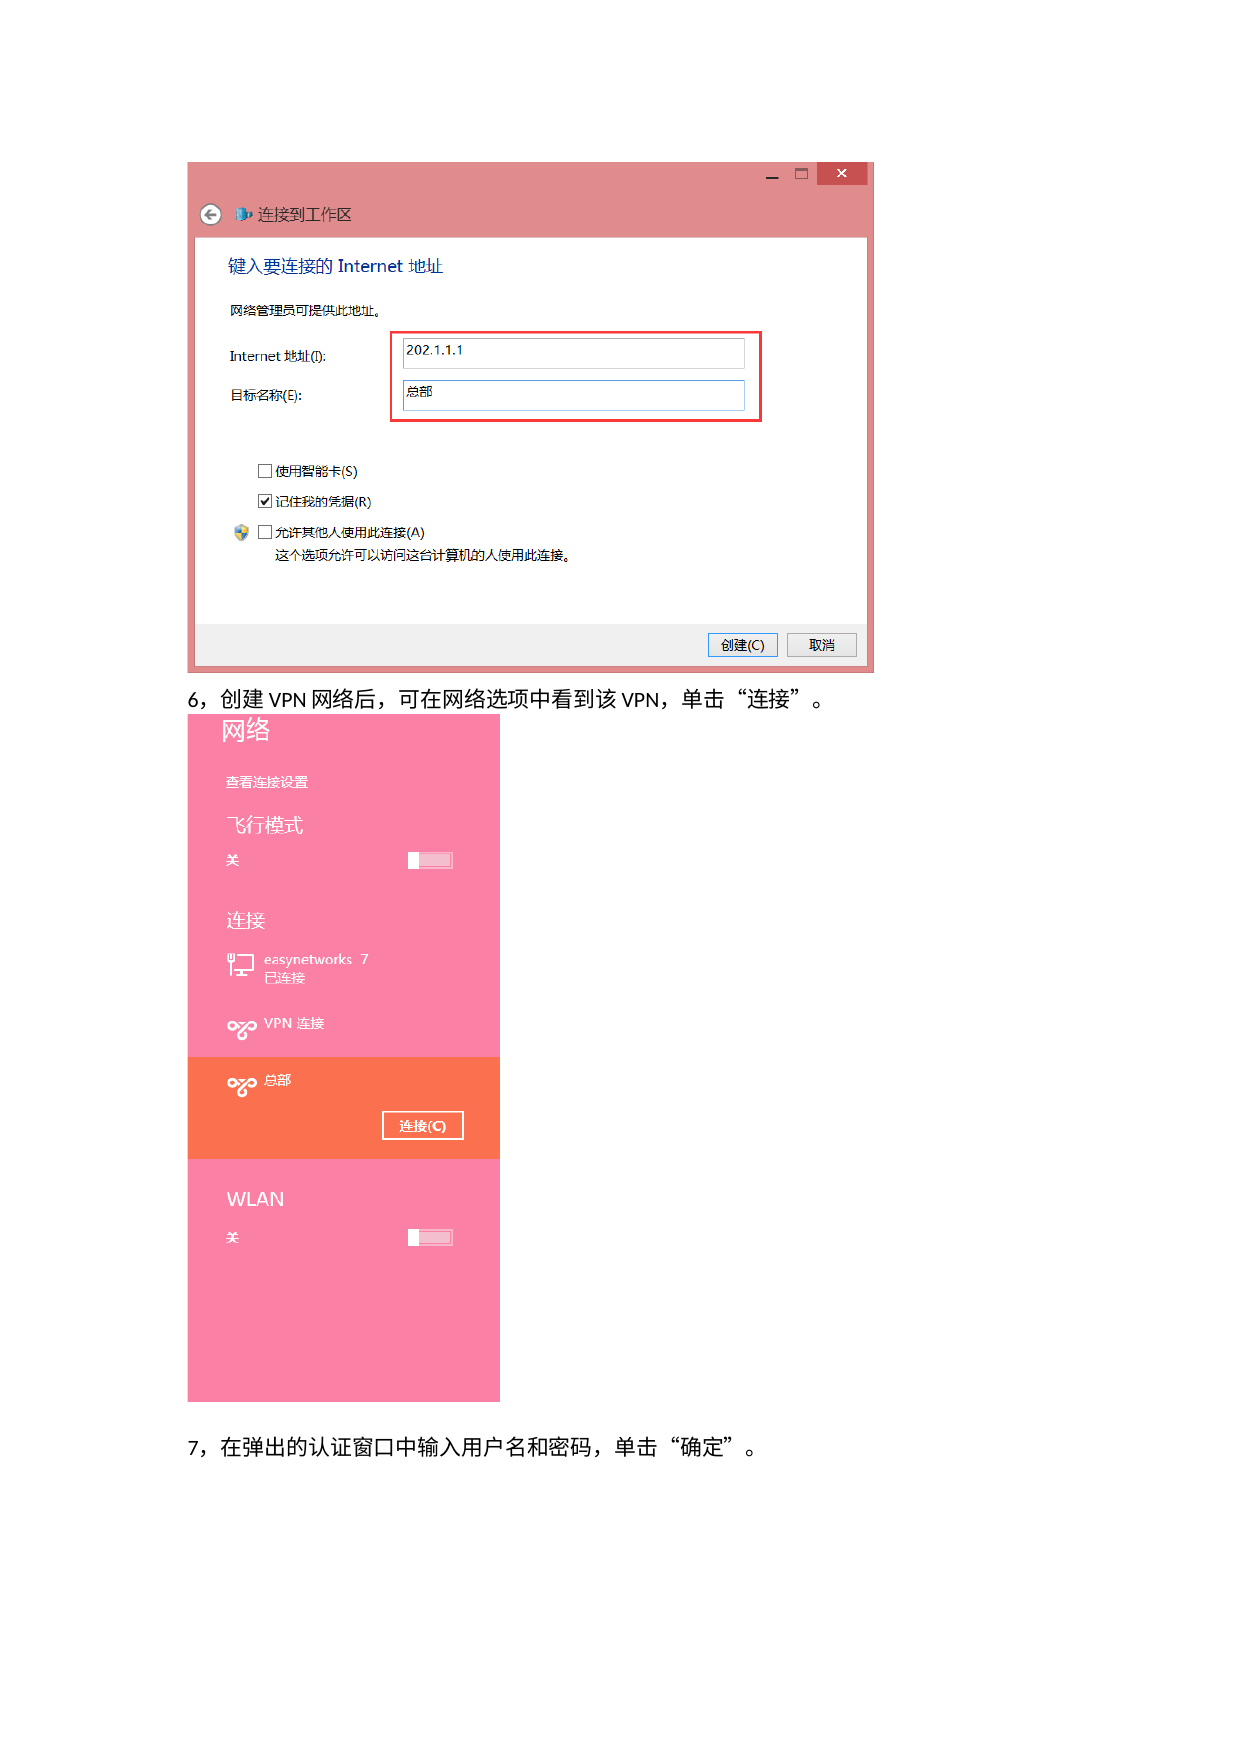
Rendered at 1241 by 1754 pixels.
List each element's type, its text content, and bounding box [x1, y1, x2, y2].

text 7，在弹出的认证窗口中输入用户名和密码，单击“确定”。 [187, 1429, 1053, 1462]
text 6，创建VPN网络后，可在网络选项中看到该VPN，单击“连接”。 [187, 682, 1053, 714]
picture [187, 714, 500, 1402]
picture [187, 162, 874, 673]
